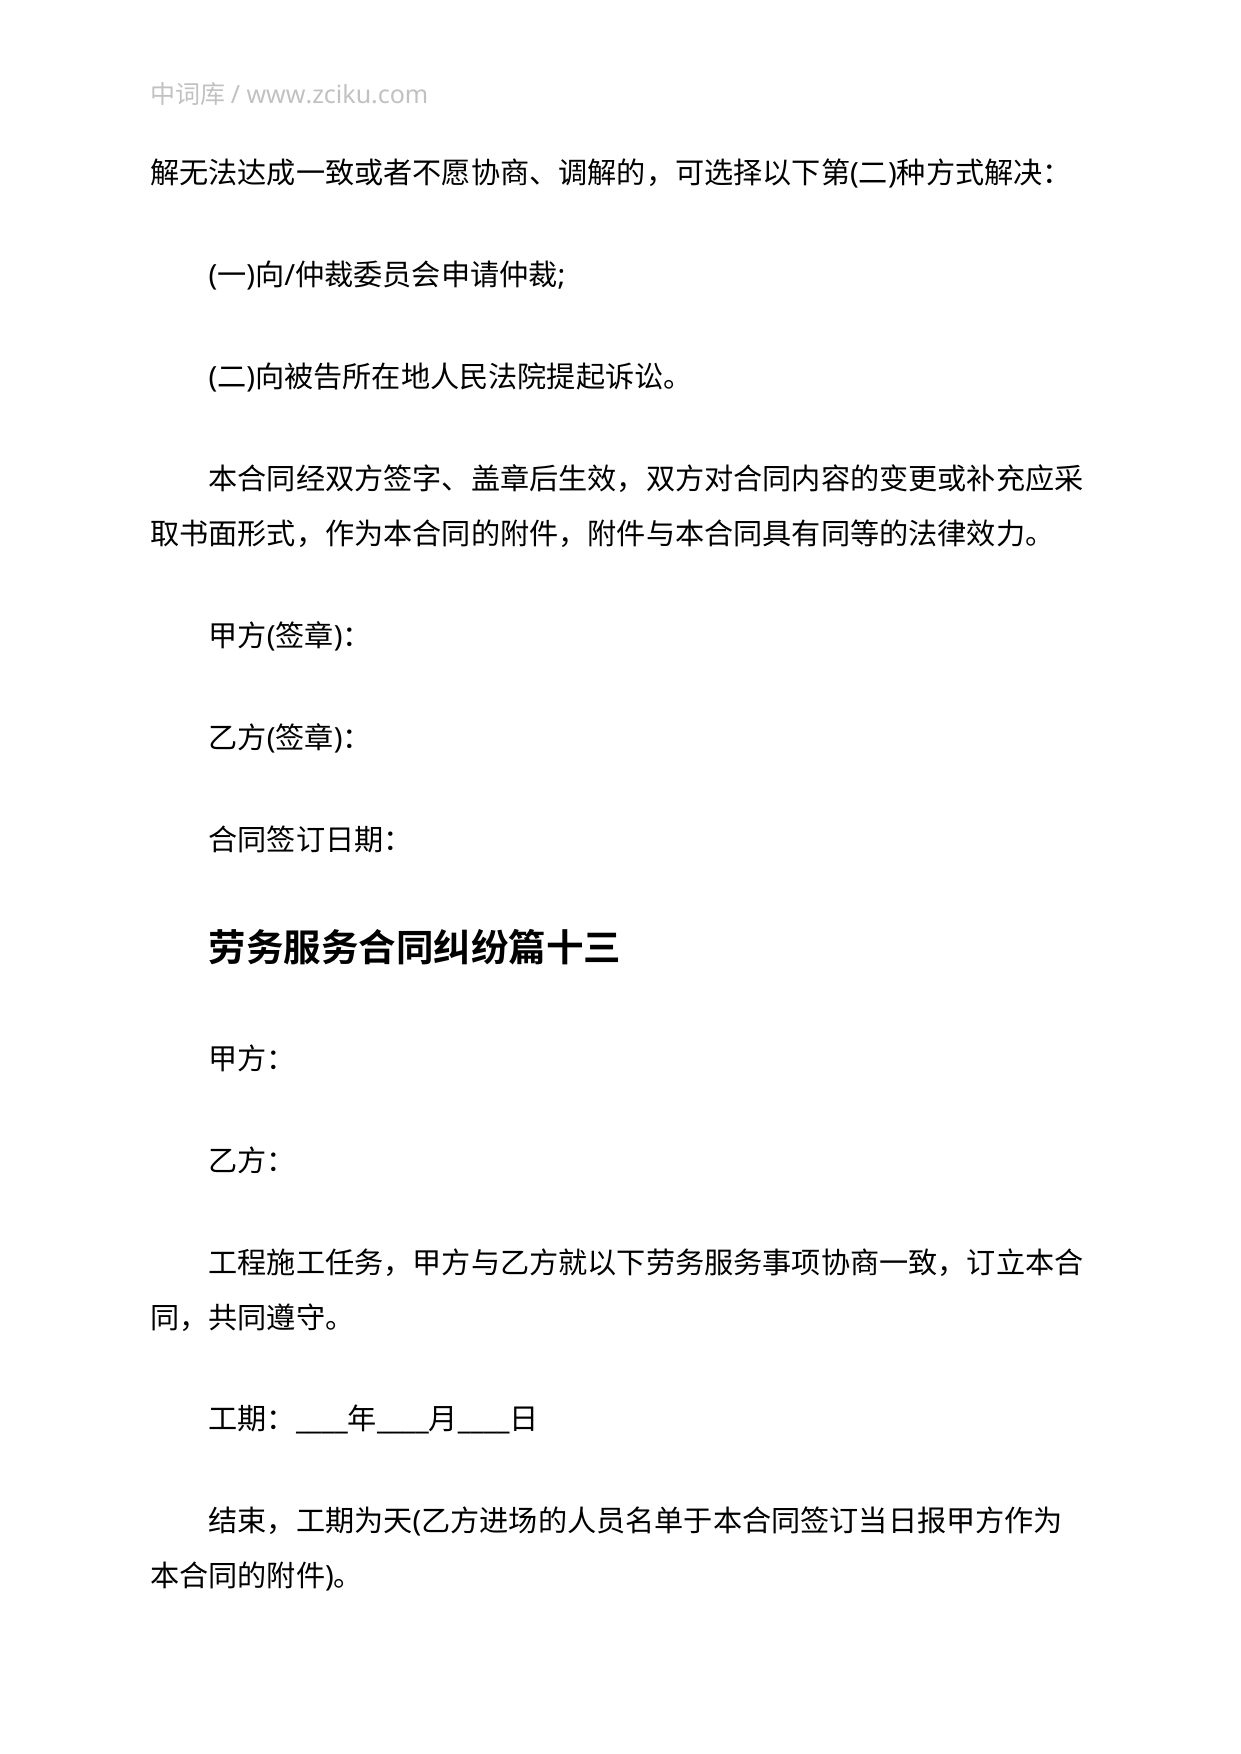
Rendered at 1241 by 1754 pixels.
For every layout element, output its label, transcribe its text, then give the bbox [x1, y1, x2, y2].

text (二)向被告所在地人民法院提起诉讼。 [150, 354, 1090, 396]
text 本合同经双方签字、盖章后生效，双方对合同内容的变更或补充应采取书面形式，作为本合同的附件，附件与本合同具有同等的法律效力。 [150, 456, 1090, 553]
text 结束，工期为天(乙方进场的人员名单于本合同签订当日报甲方作为本合同的附件)。 [150, 1498, 1090, 1595]
text 合同签订日期： [150, 817, 1090, 859]
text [150, 150, 1090, 192]
text 乙方(签章)： [150, 714, 1090, 757]
text 工程施工任务，甲方与乙方就以下劳务服务事项协商一致，订立本合同，共同遵守。 [150, 1239, 1090, 1336]
text 工期：____年____月____日 [150, 1396, 1090, 1438]
text 乙方： [150, 1137, 1090, 1180]
text 劳务服务合同纠纷篇十三 [150, 918, 1090, 973]
text 甲方： [150, 1036, 1090, 1078]
text 甲方(签章)： [150, 613, 1090, 655]
text (一)向/仲裁委员会申请仲裁; [150, 252, 1090, 294]
